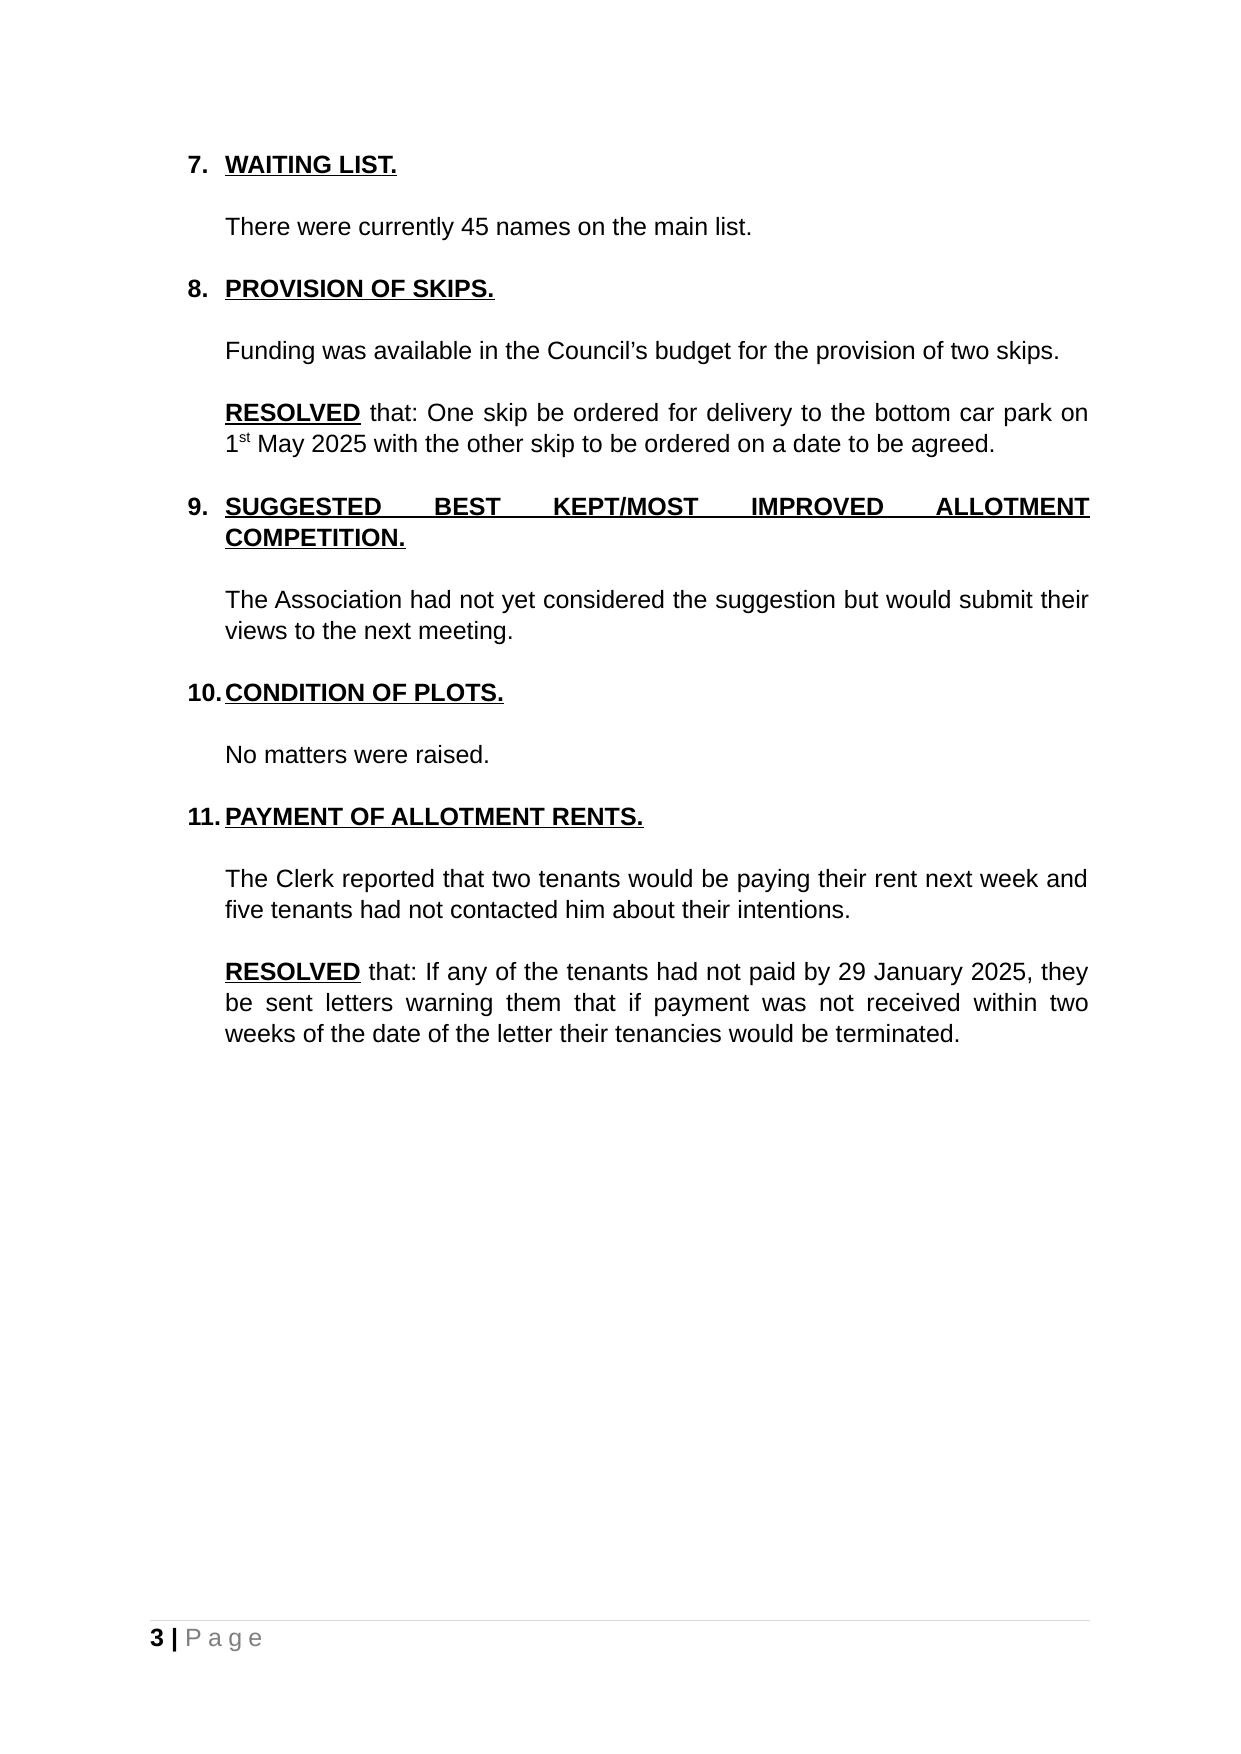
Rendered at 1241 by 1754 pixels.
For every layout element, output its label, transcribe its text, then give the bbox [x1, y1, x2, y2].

list PROVISION OF SKIPS. [187, 274, 1090, 303]
text RESOLVED that: If any of the tenants had not paid by 29 January 2025, they be sent letters warning them that if payment was not received within two weeks of the date of the letter their tenancies would be terminated. [225, 957, 1090, 1048]
text The Association had not yet considered the suggestion but would submit their views to the next meeting. [225, 584, 1090, 644]
text There were currently 45 names on the main list. [225, 212, 1090, 241]
text No matters were raised. [225, 740, 1090, 768]
text Funding was available in the Council’s budget for the provision of two skips. [225, 336, 1090, 365]
text The Clerk reported that two tenants would be paying their rent next week and five tenants had not contacted him about their intentions. [225, 864, 1090, 924]
text RESOLVED that: One skip be ordered for delivery to the bottom car park on 1st May 2025 with the other skip to be ordered on a date to be agreed. [225, 398, 1090, 458]
list CONDITION OF PLOTS. [187, 678, 1090, 706]
list PAYMENT OF ALLOTMENT RENTS. [187, 802, 1090, 831]
list SUGGESTED BEST KEPT/MOST IMPROVED ALLOTMENT COMPETITION. [187, 491, 1090, 551]
list WAITING LIST. [187, 150, 1090, 179]
